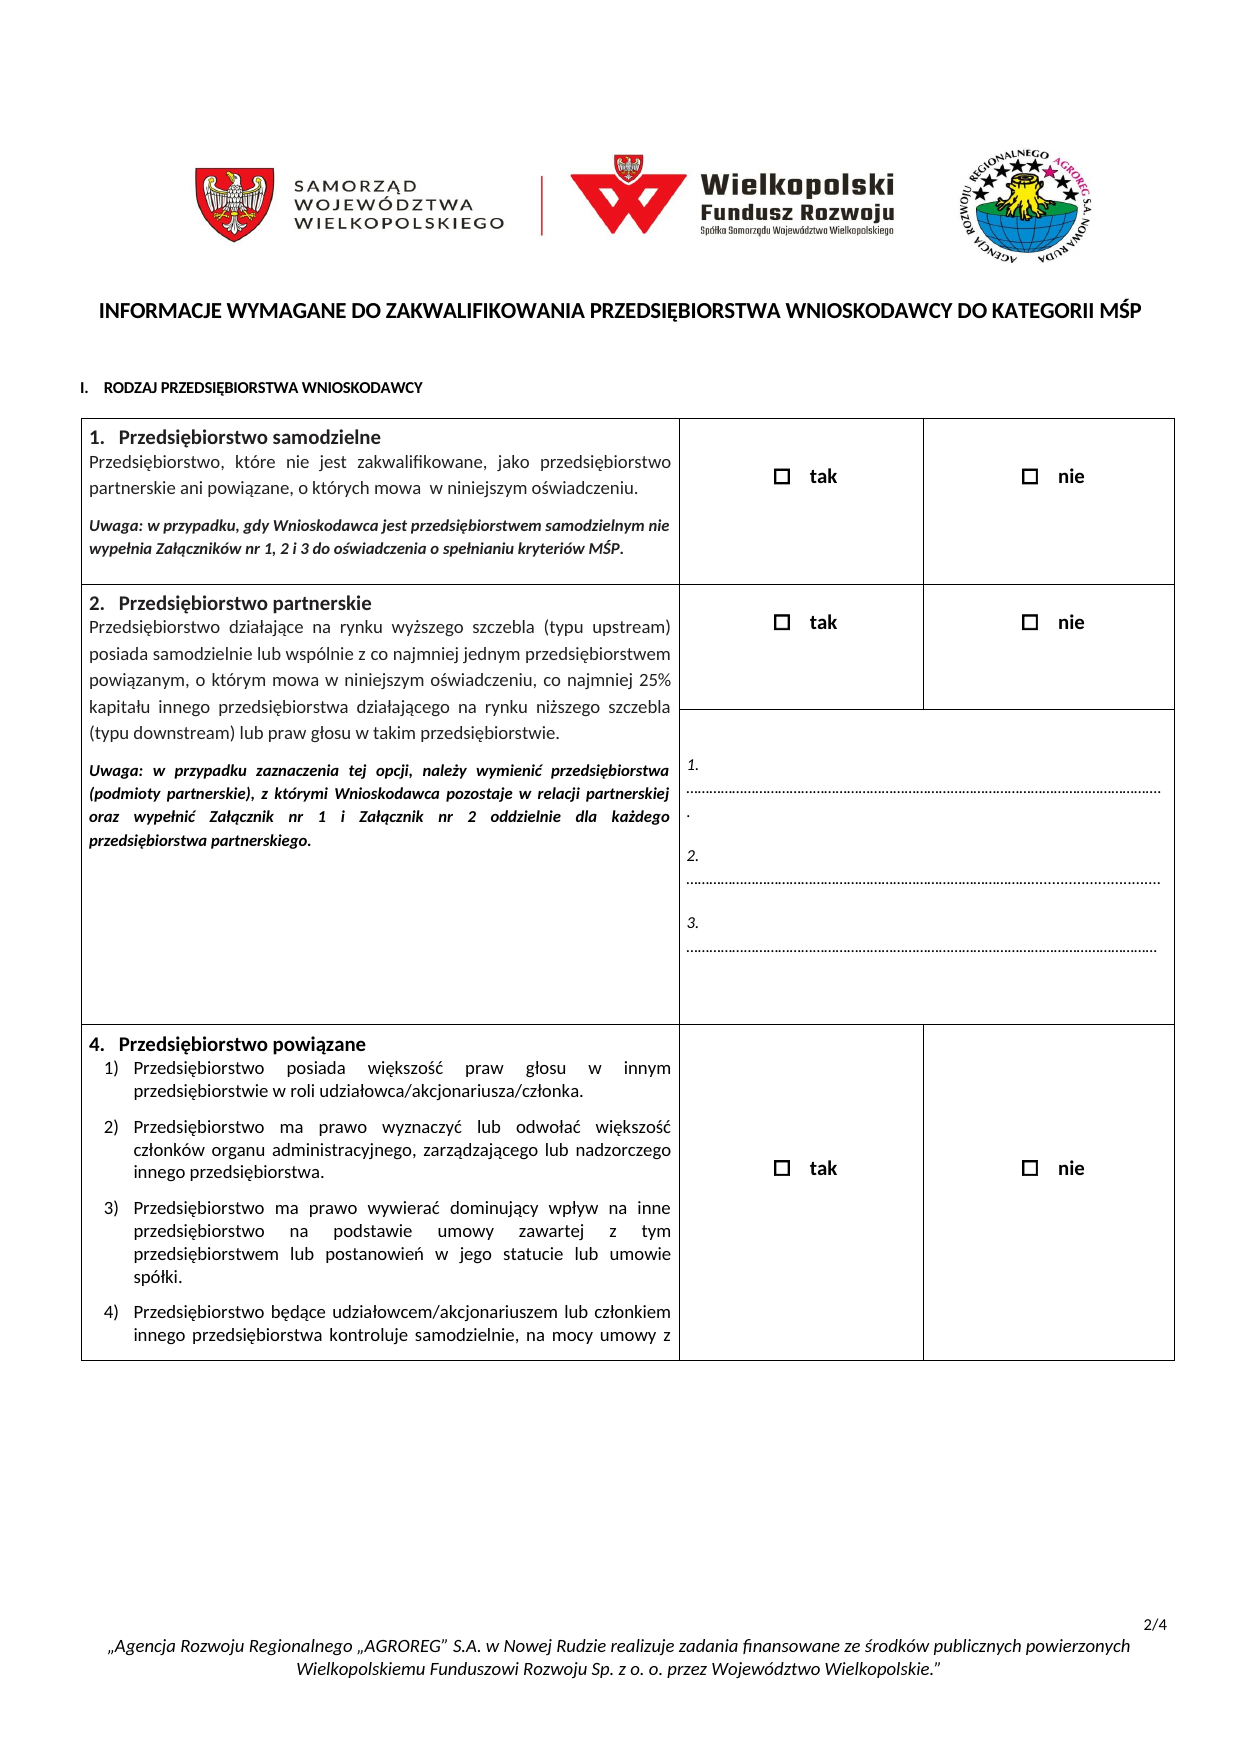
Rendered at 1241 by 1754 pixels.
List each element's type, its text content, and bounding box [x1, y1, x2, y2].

text INFORMACJE WYMAGANE DO ZAKWALIFIKOWANIA PRZEDSIĘBIORSTWA WNIOSKODAWCY DO KATEGORII MŚP [74, 296, 1167, 324]
table_cell nie [924, 585, 1174, 709]
table_header tak [680, 419, 923, 583]
table_cell nie [924, 1025, 1174, 1360]
picture [147, 147, 1093, 263]
list RODZAJ PRZEDSIĘBIORSTWA WNIOSKODAWCY [89, 377, 1167, 397]
table_cell tak [680, 1025, 923, 1360]
table_header nie [924, 419, 1174, 583]
table_cell Przedsiębiorstwo partnerskie Przedsiębiorstwo działające na rynku wyższego szczebla (typu upstream) posiada samodzielnie lub wspólnie z co najmniej jednym przedsiębiorstwem powiązanym, o którym mowa w niniejszym oświadczeniu, co najmniej 25% kapitału innego przedsiębiorstwa działającego na rynku niższego szczebla (typu downstream) lub praw głosu w takim przedsiębiorstwie. Uwaga: w przypadku zaznaczenia tej opcji, należy wymienić przedsiębiorstwa (podmioty partnerskie), z którymi Wnioskodawca pozostaje w relacji partnerskiej oraz wypełnić Załącznik nr 1 i Załącznik nr 2 oddzielnie dla każdego przedsiębiorstwa partnerskiego. [82, 585, 679, 1024]
table_cell 1. …………………………………………………………………………………………………………….. 2. ………………………………………………………………………………............................... 3. …………………………………………………………………………………………………………… [680, 710, 1174, 1024]
table_header Przedsiębiorstwo samodzielne Przedsiębiorstwo, które nie jest zakwalifikowane, jako przedsiębiorstwo partnerskie ani powiązane, o których mowa w niniejszym oświadczeniu. Uwaga: w przypadku, gdy Wnioskodawca jest przedsiębiorstwem samodzielnym nie wypełnia Załączników nr 1, 2 i 3 do oświadczenia o spełnianiu kryteriów MŚP. [82, 419, 679, 583]
table_cell tak [680, 585, 923, 709]
